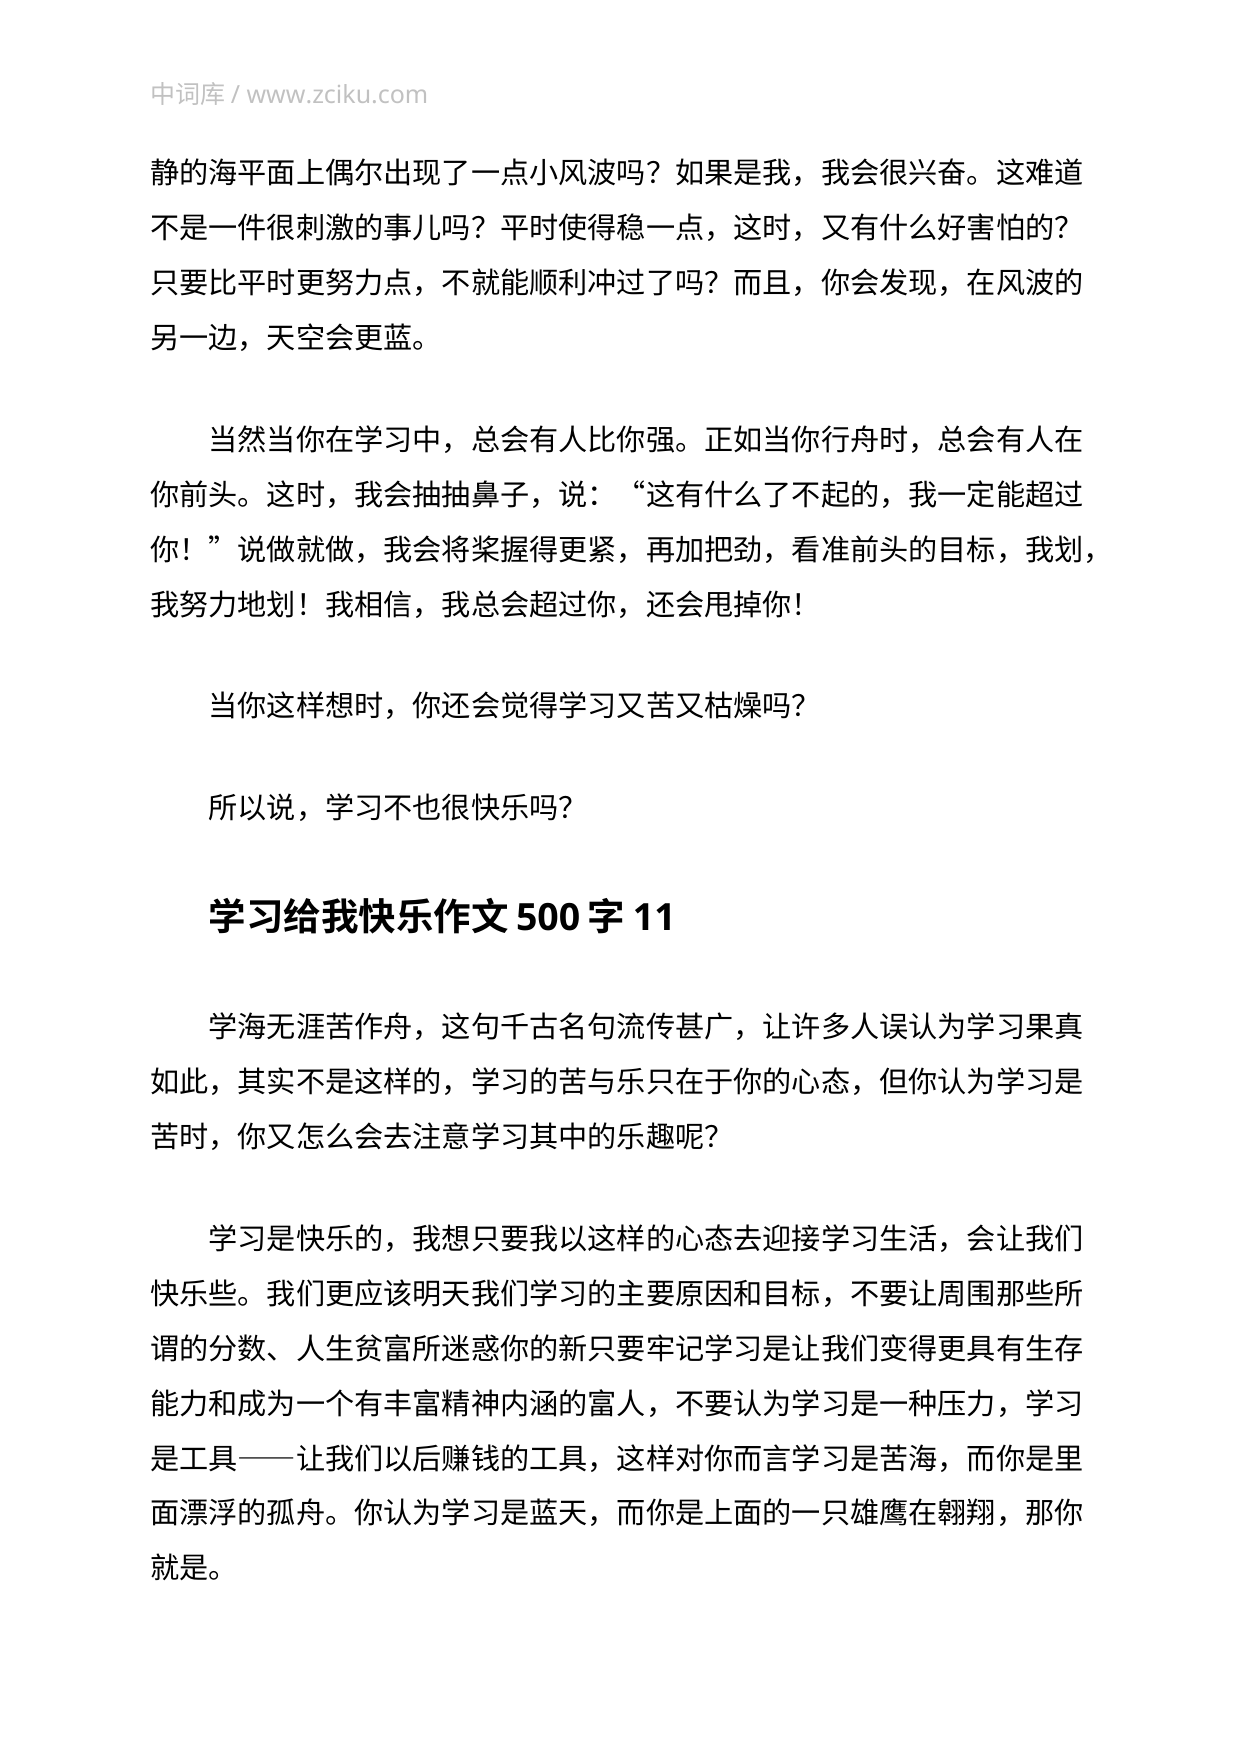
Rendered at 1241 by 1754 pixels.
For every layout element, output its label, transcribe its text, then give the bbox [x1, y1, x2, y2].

text 学海无涯苦作舟，这句千古名句流传甚广，让许多人误认为学习果真如此，其实不是这样的，学习的苦与乐只在于你的心态，但你认为学习是苦时，你又怎么会去注意学习其中的乐趣呢？ [150, 1004, 1090, 1156]
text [150, 150, 1090, 357]
text 学习给我快乐作文500字11 [150, 886, 1090, 941]
text 所以说，学习不也很快乐吗？ [150, 785, 1090, 827]
text 学习是快乐的，我想只要我以这样的心态去迎接学习生活，会让我们快乐些。我们更应该明天我们学习的主要原因和目标，不要让周围那些所谓的分数、人生贫富所迷惑你的新只要牢记学习是让我们变得更具有生存能力和成为一个有丰富精神内涵的富人，不要认为学习是一种压力，学习是工具――让我们以后赚钱的工具，这样对你而言学习是苦海，而你是里面漂浮的孤舟。你认为学习是蓝天，而你是上面的一只雄鹰在翱翔，那你就是。 [150, 1216, 1090, 1587]
text 当你这样想时，你还会觉得学习又苦又枯燥吗？ [150, 683, 1090, 725]
text 当然当你在学习中，总会有人比你强。正如当你行舟时，总会有人在你前头。这时，我会抽抽鼻子，说：“这有什么了不起的，我一定能超过你！”说做就做，我会将桨握得更紧，再加把劲，看准前头的目标，我划，我努力地划！我相信，我总会超过你，还会甩掉你！ [150, 416, 1090, 623]
